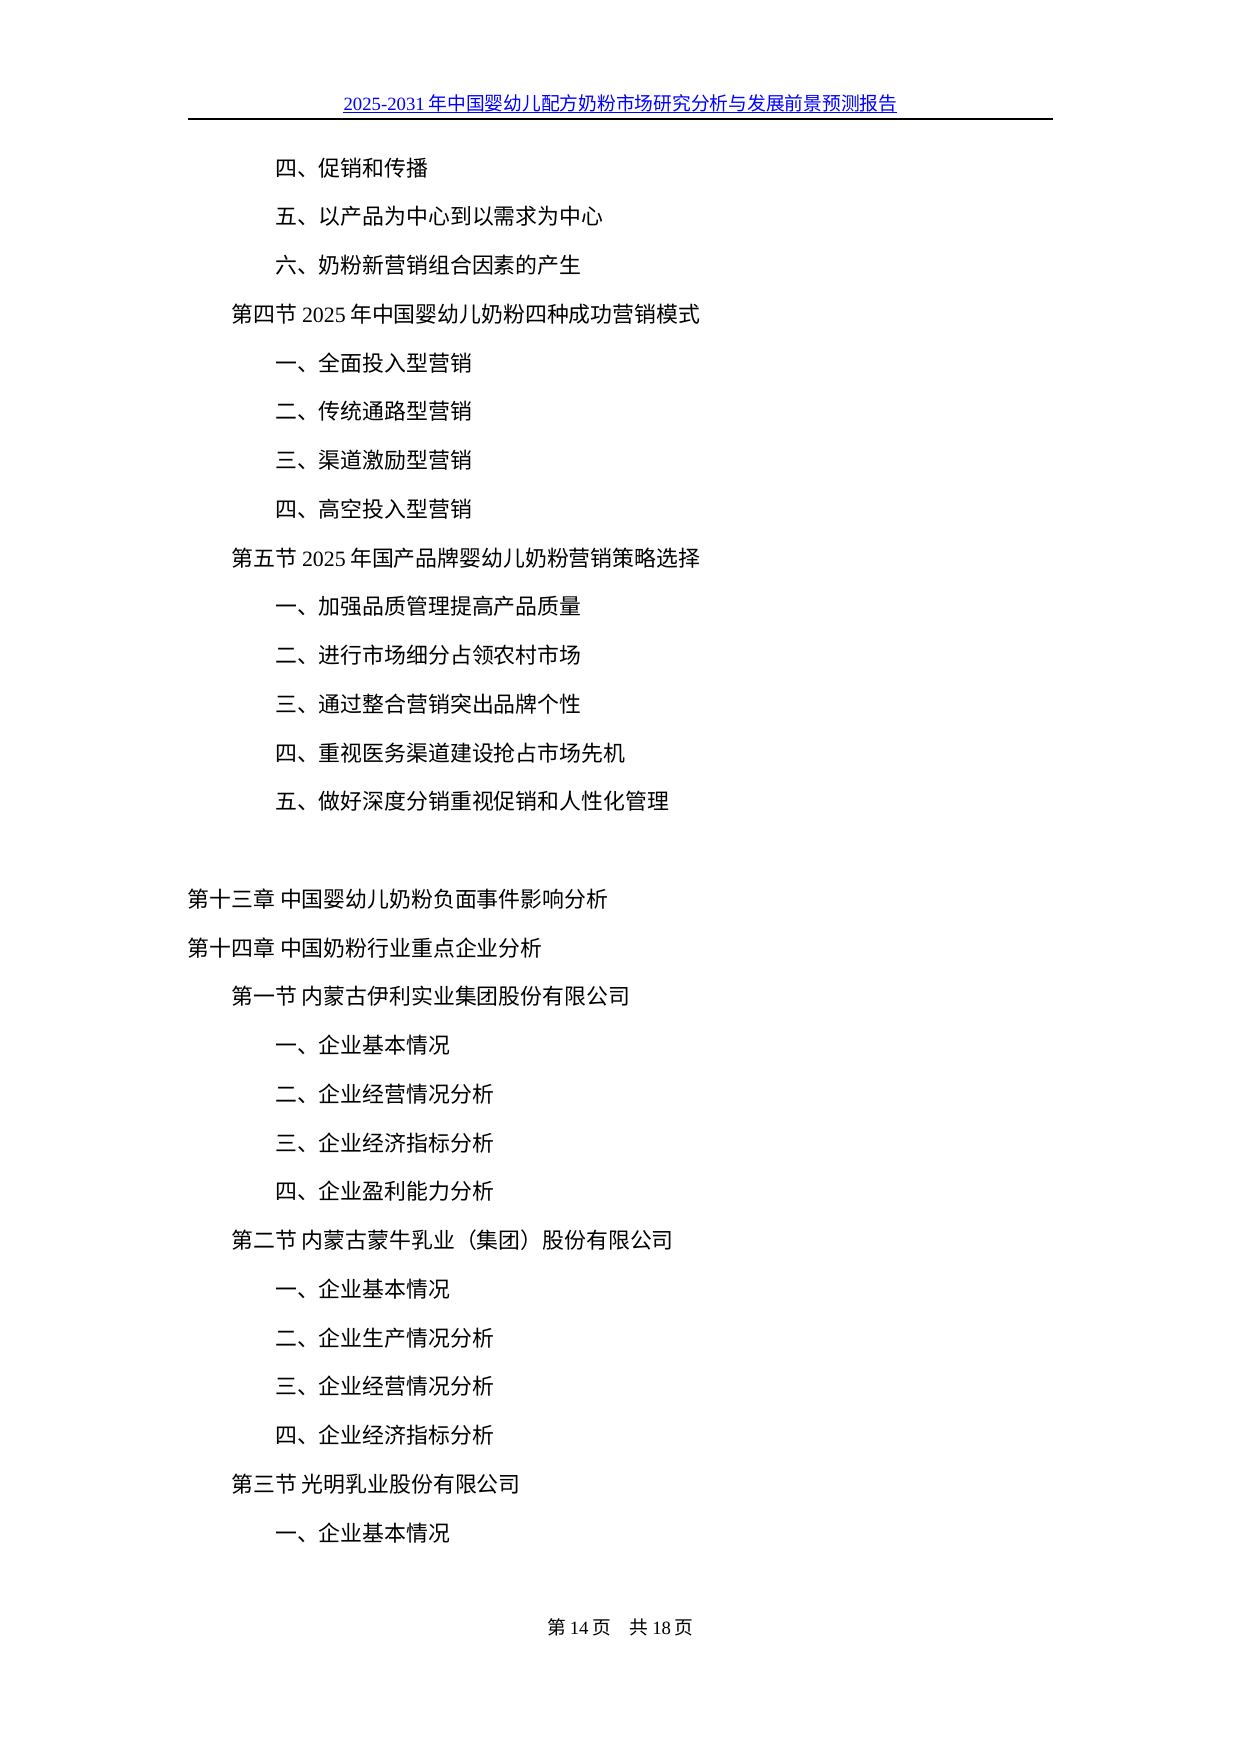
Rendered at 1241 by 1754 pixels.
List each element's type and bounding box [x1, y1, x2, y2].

text [187, 150, 1053, 1548]
